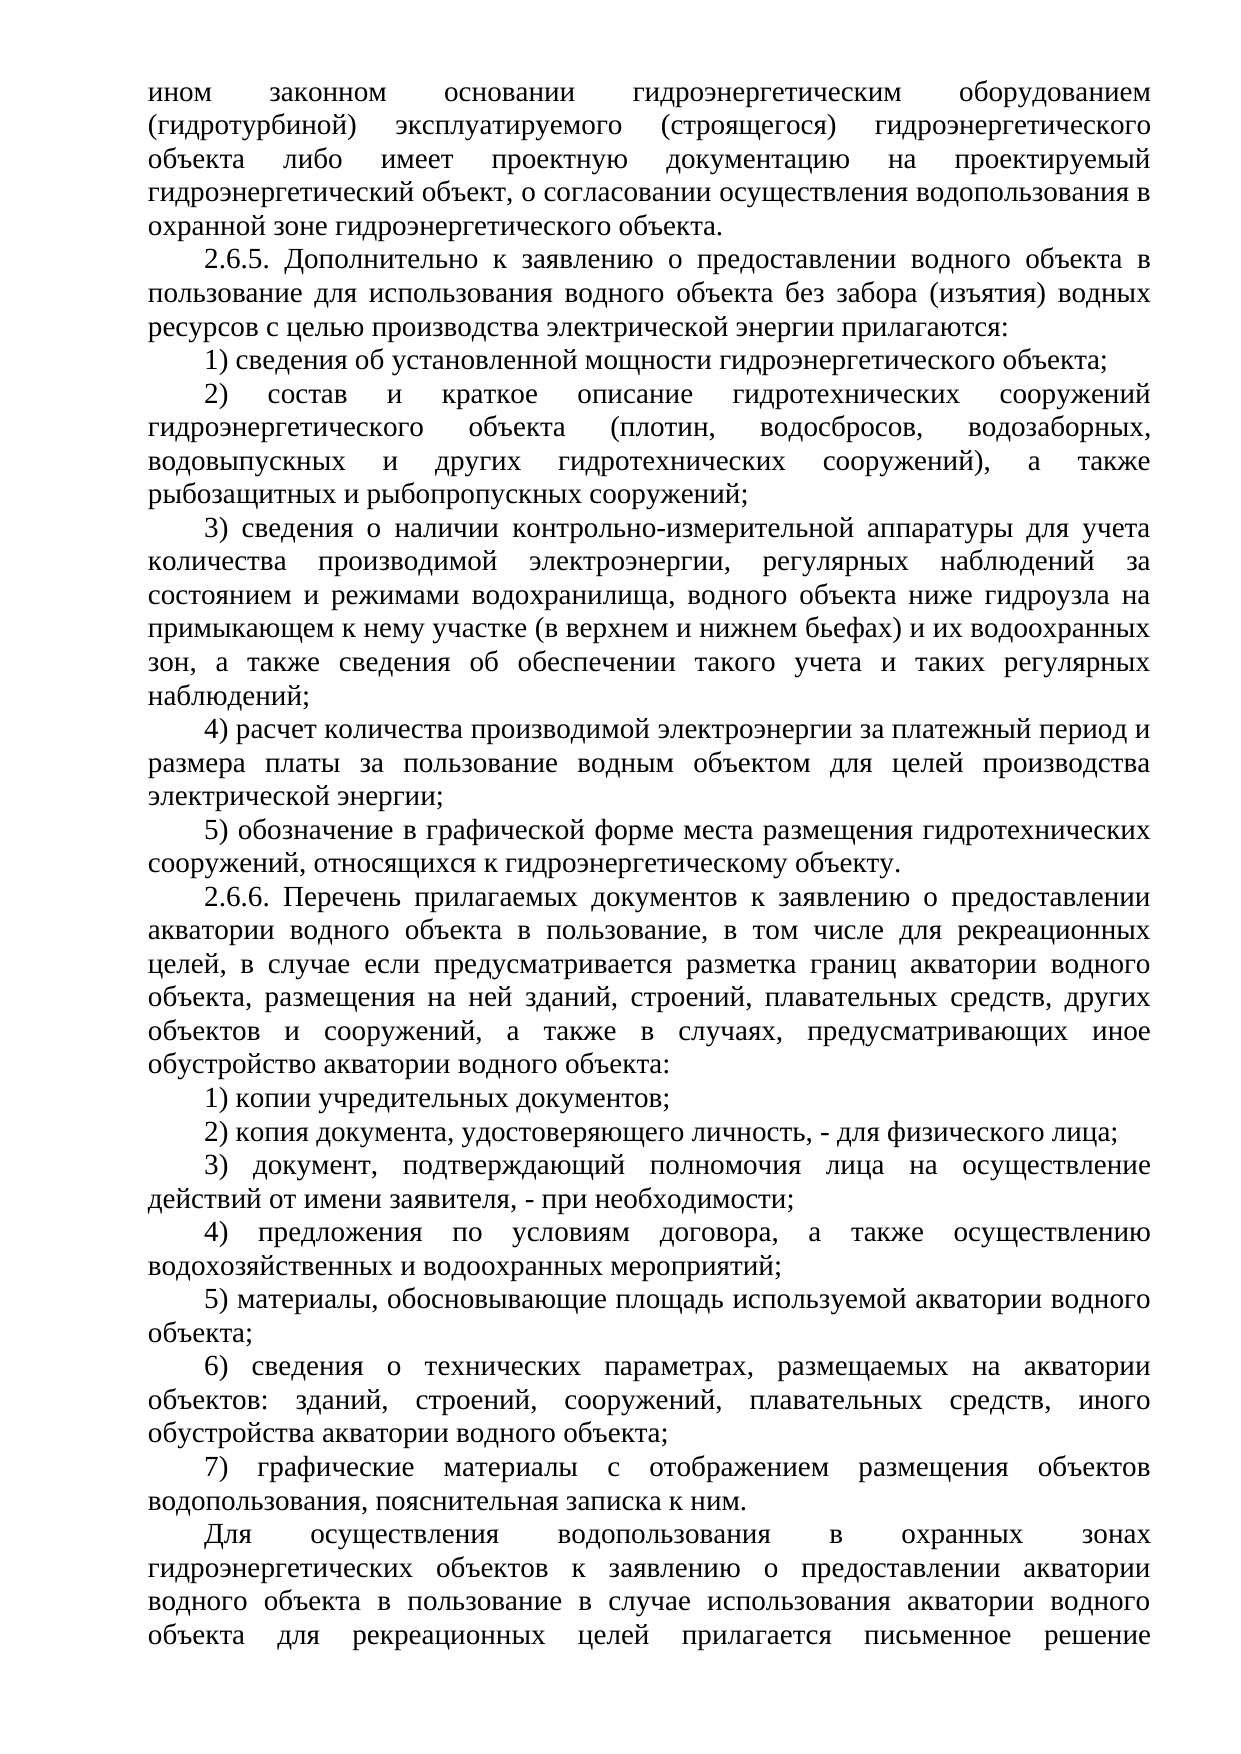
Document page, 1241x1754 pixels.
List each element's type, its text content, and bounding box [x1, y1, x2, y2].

text 5) материалы, обосновывающие площадь используемой акватории водного объекта; [148, 1281, 1152, 1348]
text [148, 74, 1152, 242]
text 4) расчет количества производимой электроэнергии за платежный период и размера платы за пользование водным объектом для целей производства электрической энергии; [148, 711, 1152, 812]
text 4) предложения по условиям договора, а также осуществлению водохозяйственных и водоохранных мероприятий; [148, 1214, 1152, 1281]
text 5) обозначение в графической форме места размещения гидротехнических сооружений, относящихся к гидроэнергетическому объекту. [148, 812, 1152, 879]
text 2.6.6. Перечень прилагаемых документов к заявлению о предоставлении акватории водного объекта в пользование, в том числе для рекреационных целей, в случае если предусматривается разметка границ акватории водного объекта, размещения на ней зданий, строений, плавательных средств, других объектов и сооружений, а также в случаях, предусматривающих иное обустройство акватории водного объекта: [148, 879, 1152, 1080]
text 1) копии учредительных документов; [148, 1080, 1152, 1114]
text 3) сведения о наличии контрольно-измерительной аппаратуры для учета количества производимой электроэнергии, регулярных наблюдений за состоянием и режимами водохранилища, водного объекта ниже гидроузла на примыкающем к нему участке (в верхнем и нижнем бьефах) и их водоохранных зон, а также сведения об обеспечении такого учета и таких регулярных наблюдений; [148, 510, 1152, 711]
text 3) документ, подтверждающий полномочия лица на осуществление действий от имени заявителя, - при необходимости; [148, 1147, 1152, 1214]
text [148, 1516, 1152, 1650]
text 7) графические материалы с отображением размещения объектов водопользования, пояснительная записка к ним. [148, 1449, 1152, 1516]
text 2) копия документа, удостоверяющего личность, - для физического лица; [148, 1114, 1152, 1147]
text 2.6.5. Дополнительно к заявлению о предоставлении водного объекта в пользование для использования водного объекта без забора (изъятия) водных ресурсов с целью производства электрической энергии прилагаются: [148, 242, 1152, 342]
text 6) сведения о технических параметрах, размещаемых на акватории объектов: зданий, строений, сооружений, плавательных средств, иного обустройства акватории водного объекта; [148, 1348, 1152, 1449]
text 1) сведения об установленной мощности гидроэнергетического объекта; [148, 342, 1152, 376]
text 2) состав и краткое описание гидротехнических сооружений гидроэнергетического объекта (плотин, водосбросов, водозаборных, водовыпускных и других гидротехнических сооружений), а также рыбозащитных и рыбопропускных сооружений; [148, 376, 1152, 510]
